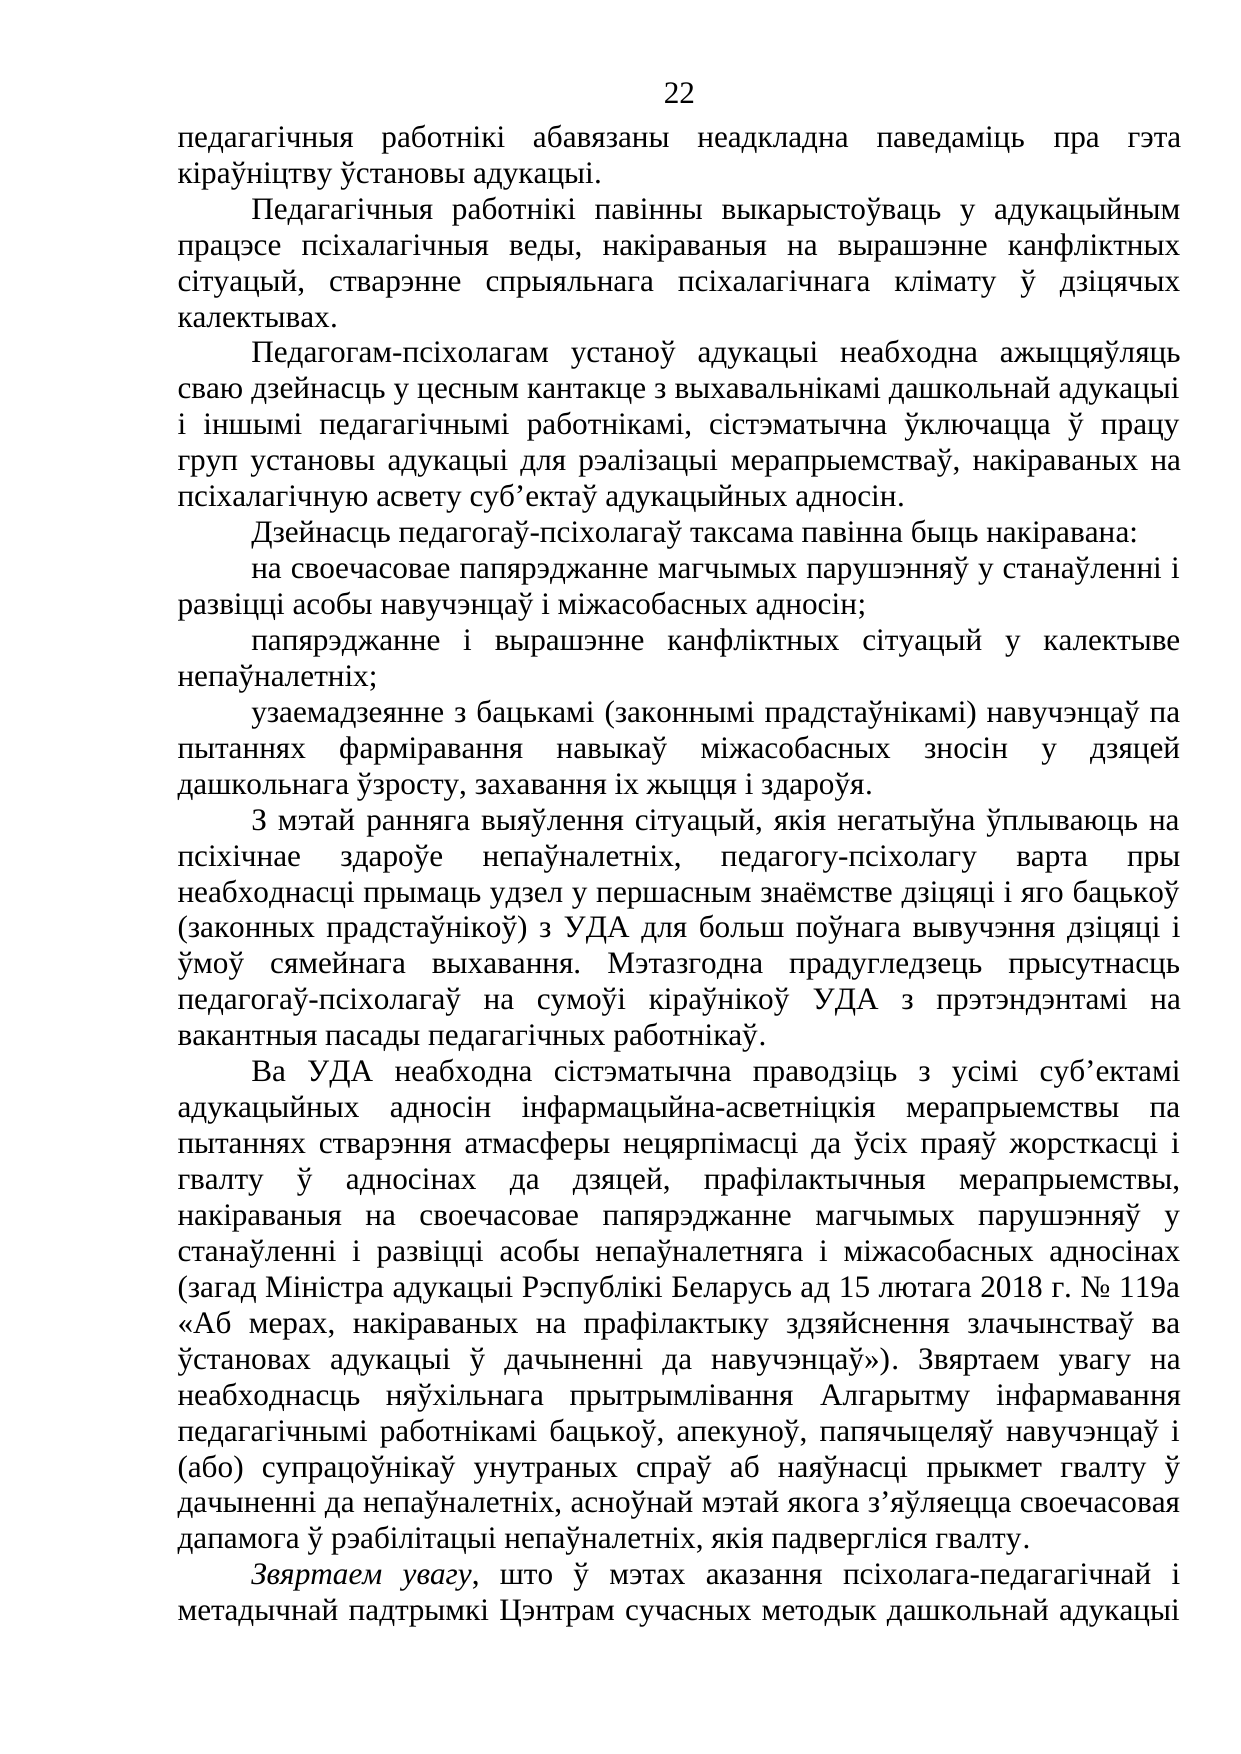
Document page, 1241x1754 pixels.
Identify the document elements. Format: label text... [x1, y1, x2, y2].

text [177, 1556, 1181, 1627]
text З мэтай ранняга выяўлення сітуацый, якія негатыўна ўплываюць на псіхічнае здароўе непаўналетніх, педагогу-псіхолагу варта пры неабходнасці прымаць удзел у першасным знаёмстве дзіцяці і яго бацькоў (законных прадстаўнікоў) з УДА для больш поўнага вывучэння дзіцяці і ўмоў сямейнага выхавання. Мэтазгодна прадугледзець прысутнасць педагогаў-псіхолагаў на сумоўі кіраўнікоў УДА з прэтэндэнтамі на вакантныя пасады педагагічных работнікаў. [177, 801, 1181, 1052]
text на своечасовае папярэджанне магчымых парушэнняў у станаўленні і развіцці асобы навучэнцаў i міжасобасных адносін; [177, 549, 1181, 621]
text папярэджанне і вырашэнне канфліктных сітуацый у калектыве непаўналетніх; [177, 621, 1181, 693]
text Дзейнасць педагогаў-псіхолагаў таксама павінна быць накіравана: [177, 513, 1181, 549]
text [177, 118, 1181, 190]
text Ва УДА неабходна сістэматычна праводзіць з усімі суб’ектамі адукацыйных адносін інфармацыйна-асветніцкія мерапрыемствы па пытаннях стварэння атмасферы нецярпімасці да ўсіх праяў жорсткасці і гвалту ў адносінах да дзяцей, прафілактычныя мерапрыемствы, накіраваныя на своечасовае папярэджанне магчымых парушэнняў у станаўленні і развіцці асобы непаўналетняга і міжасобасных адносінах (загад Міністра адукацыі Рэспублікі Беларусь ад 15 лютага 2018 г. № 119а «Аб мерах, накіраваных на прафілактыку здзяйснення злачынстваў ва ўстановах адукацыі ў дачыненні да навучэнцаў»). Звяртаем увагу на неабходнасць няўхільнага прытрымлівання Алгарытму інфармавання педагагічнымі работнікамі бацькоў, апекуноў, папячыцеляў навучэнцаў і (або) супрацоўнікаў унутраных спраў аб наяўнасці прыкмет гвалту ў дачыненні да непаўналетніх, асноўнай мэтай якога з’яўляецца своечасовая дапамога ў рэабілітацыі непаўналетніх, якія падвергліся гвалту. [177, 1052, 1181, 1556]
text Педагогам-псіхолагам устаноў адукацыі неабходна ажыццяўляць сваю дзейнасць у цесным кантакце з выхавальнікамі дашкольнай адукацыі і іншымі педагагічнымі работнікамі, сістэматычна ўключацца ў працу груп установы адукацыі для рэалізацыі мерапрыемстваў, накіраваных на псіхалагічную асвету суб’ектаў адукацыйных адносін. [177, 334, 1181, 513]
text Педагагічныя работнікі павінны выкарыстоўваць у адукацыйным працэсе псіхалагічныя веды, накіраваныя на вырашэнне канфліктных сітуацый, стварэнне спрыяльнага псіхалагічнага клімату ў дзіцячых калектывах. [177, 190, 1181, 334]
text узаемадзеянне з бацькамі (законнымі прадстаўнікамі) навучэнцаў па пытаннях фарміравання навыкаў міжасобасных зносін у дзяцей дашкольнага ўзросту, захавання іх жыцця і здароўя. [177, 693, 1181, 801]
